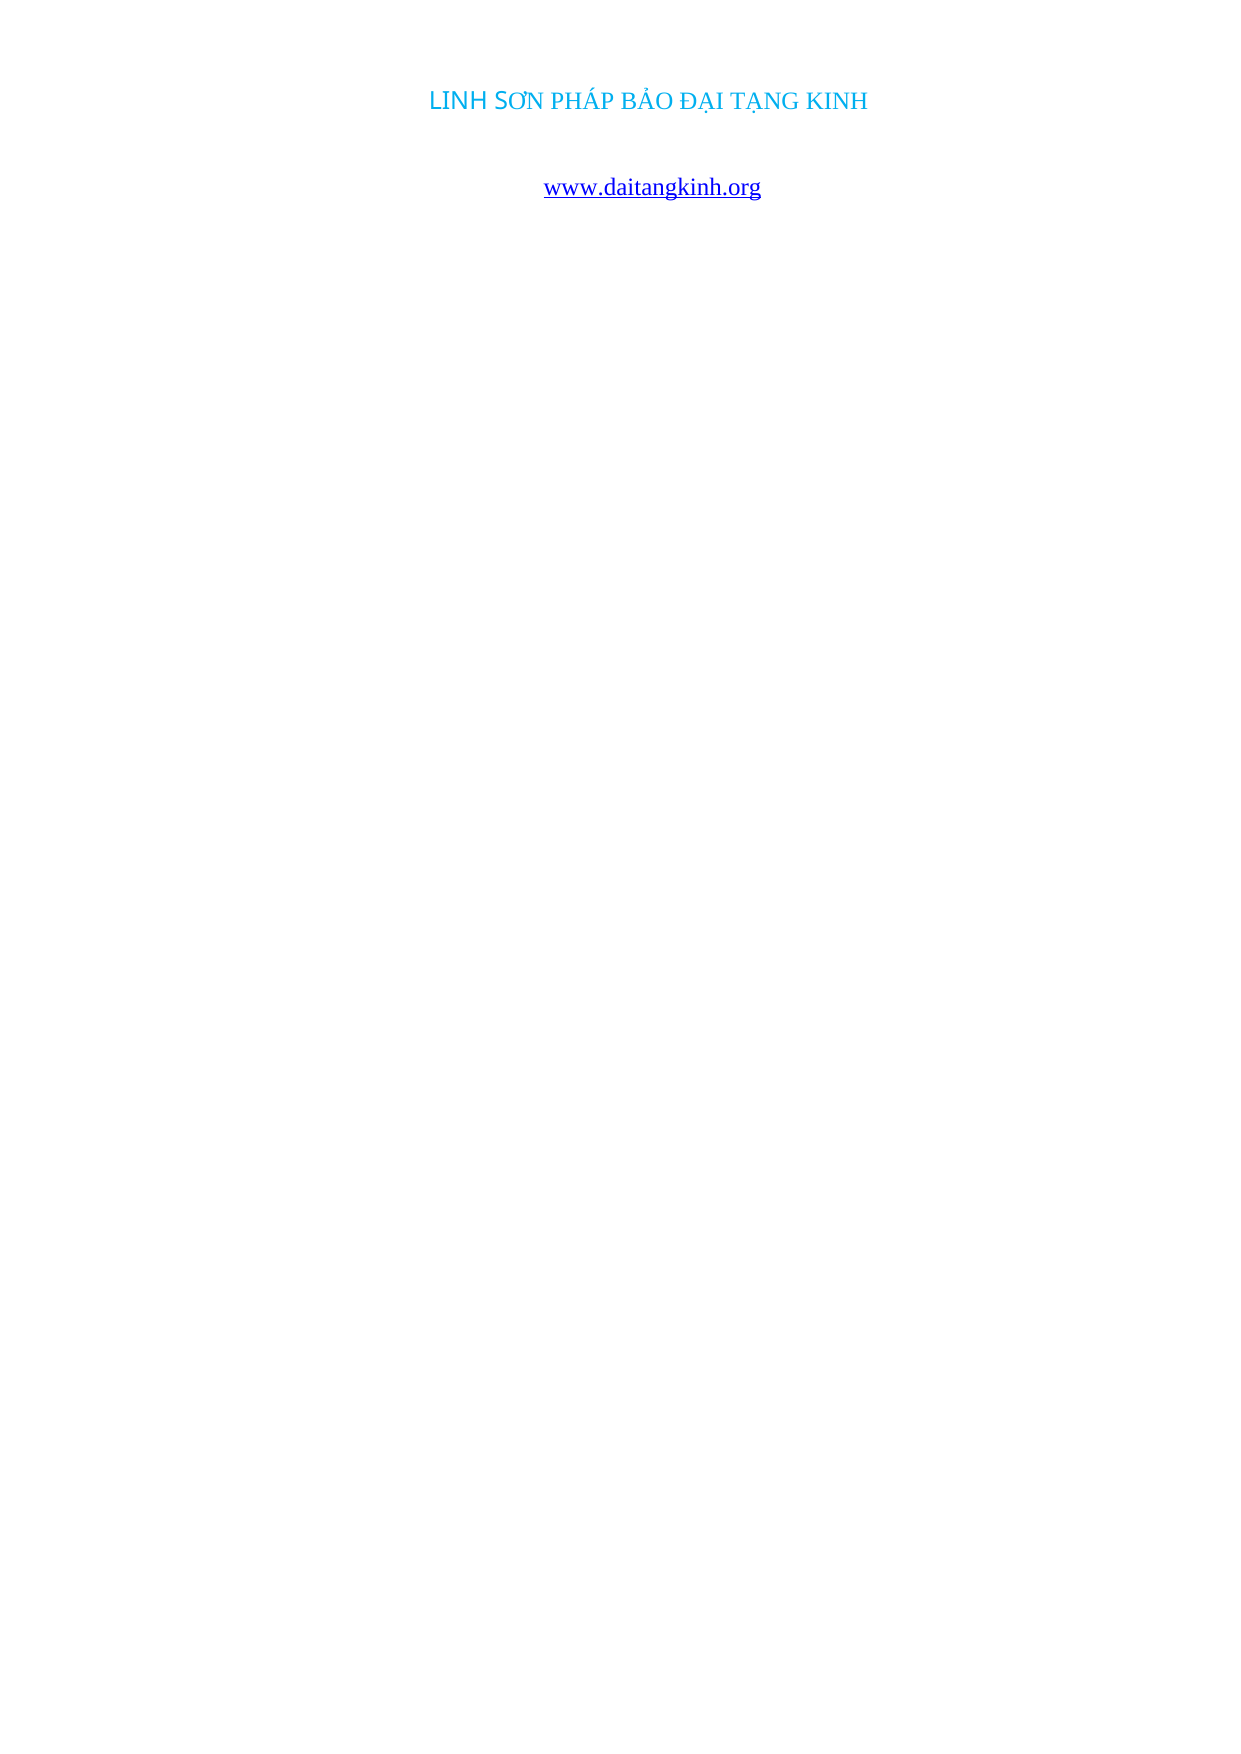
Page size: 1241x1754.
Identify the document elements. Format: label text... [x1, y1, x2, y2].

text www.daitangkinh.org [266, 172, 1038, 201]
